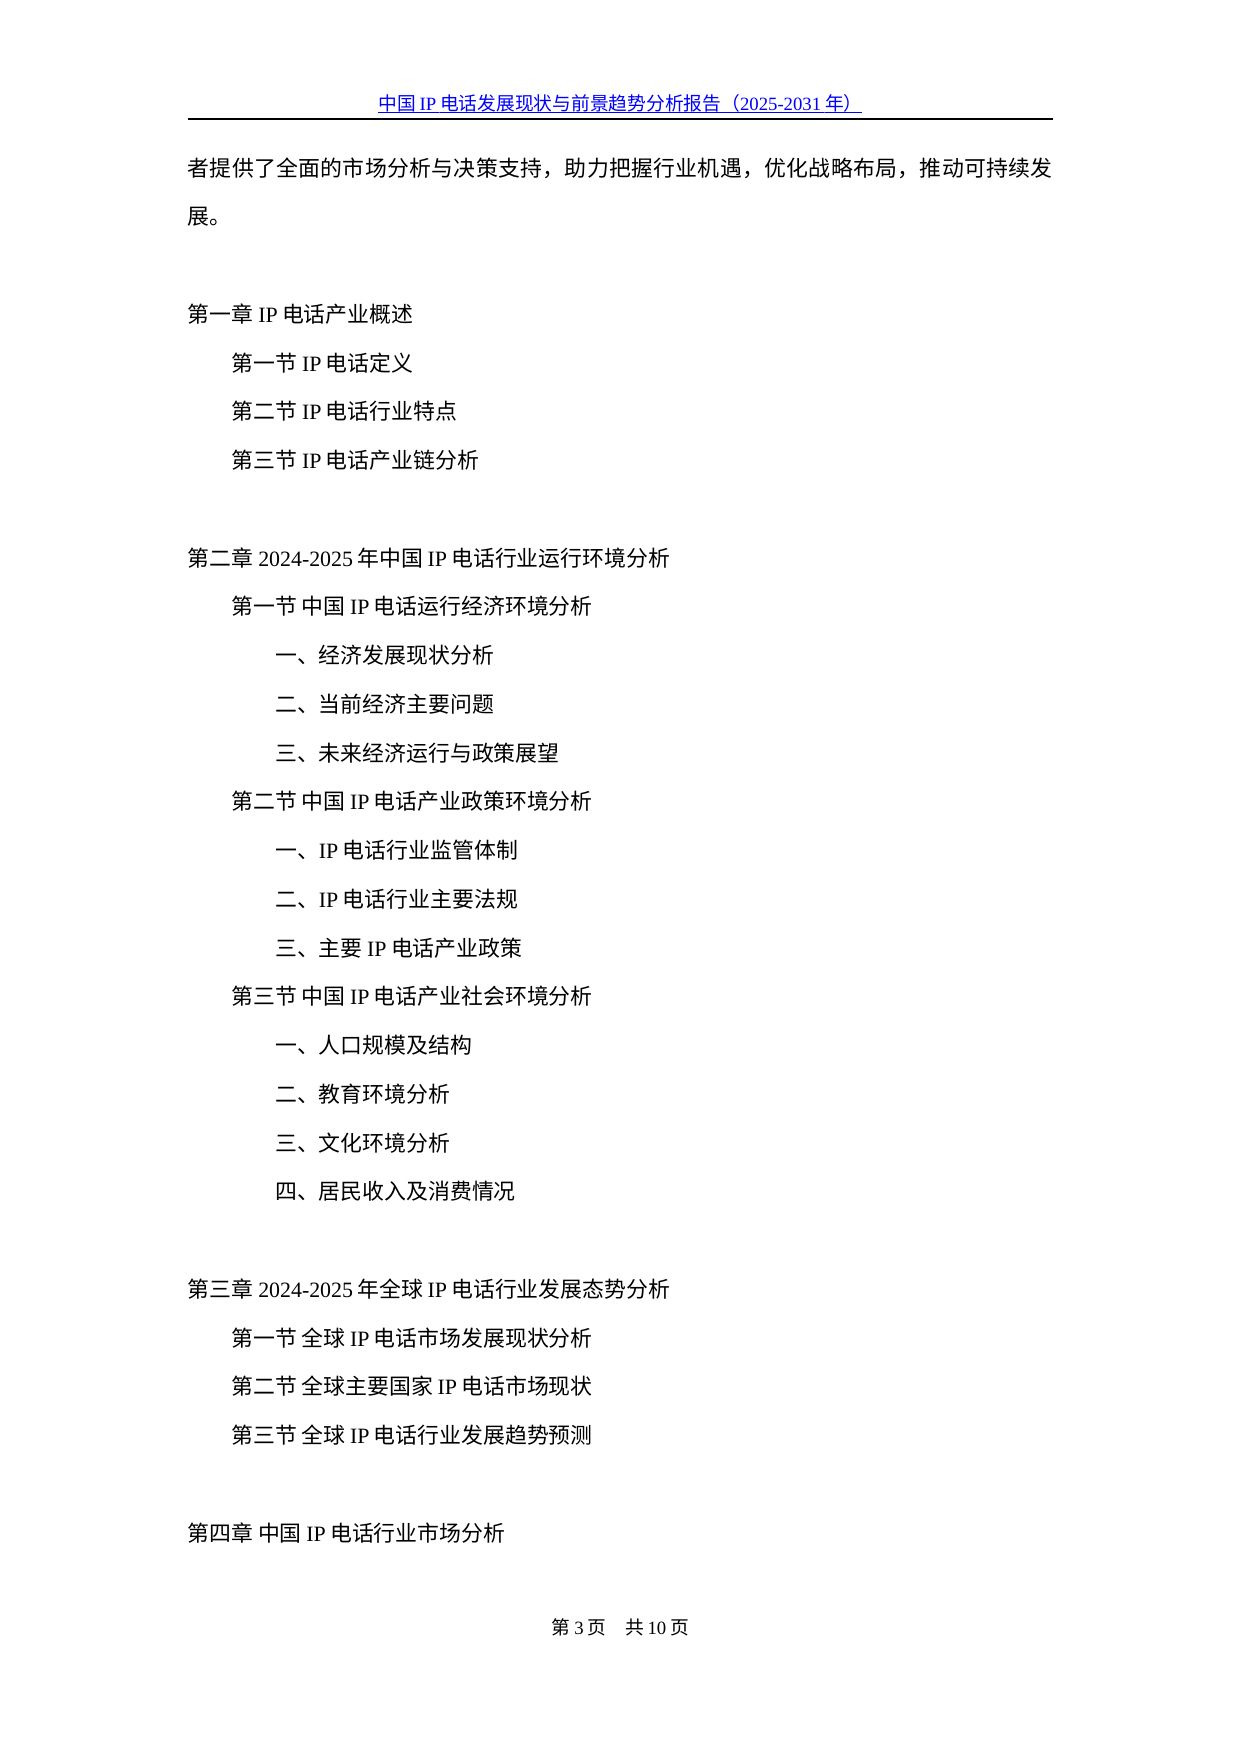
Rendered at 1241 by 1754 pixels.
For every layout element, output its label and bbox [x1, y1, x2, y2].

text [187, 150, 1053, 1548]
